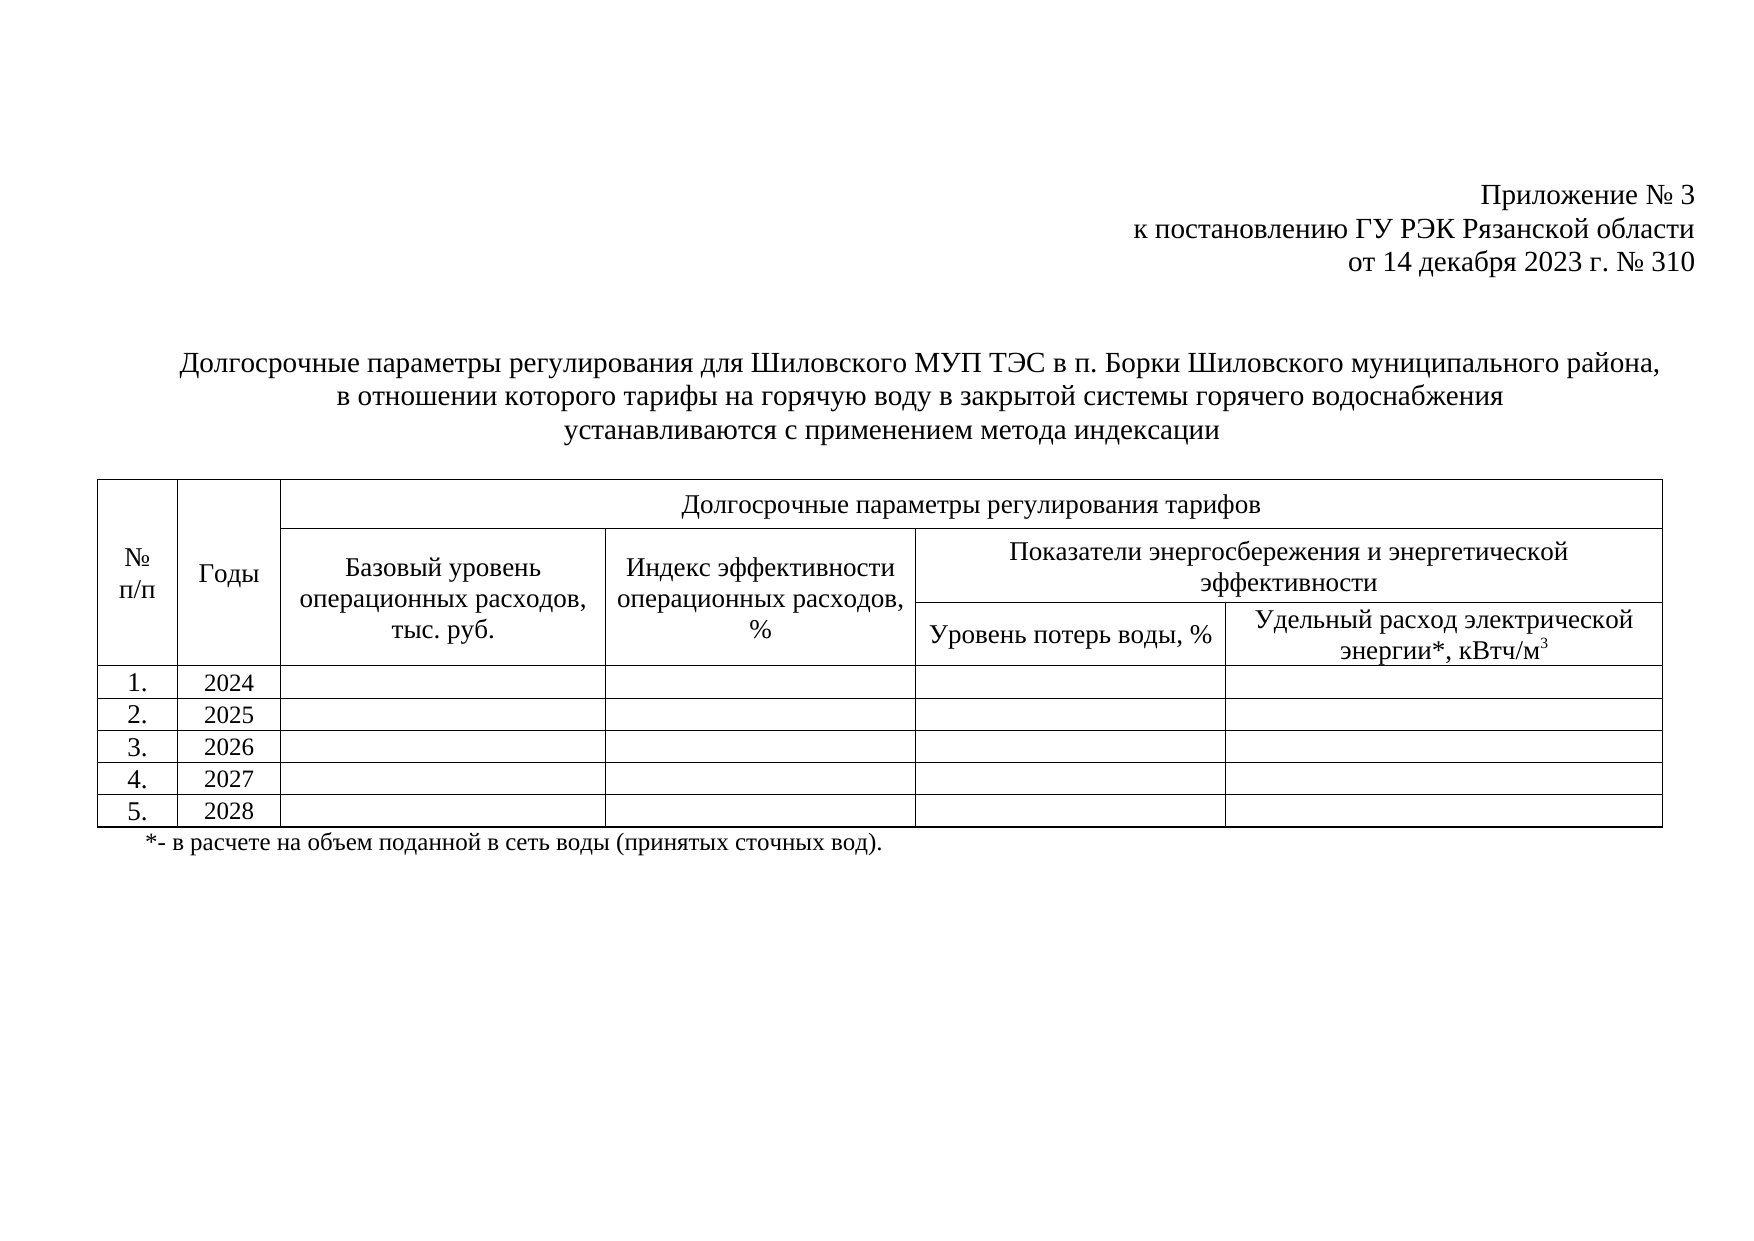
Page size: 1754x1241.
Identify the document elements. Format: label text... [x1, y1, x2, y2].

table_cell [281, 666, 605, 698]
table_cell [916, 763, 1225, 794]
text *- в расчете на объем поданной в сеть воды (принятых сточных вод). [89, 827, 1695, 856]
table_cell Удельный расход электрической энергии*, кВтч/м3 [1226, 603, 1662, 665]
table_cell 2026 [178, 731, 280, 762]
table_cell [1226, 731, 1662, 762]
table_header № п/п [98, 480, 177, 665]
table_cell 2028 [178, 795, 280, 826]
table_cell [1226, 699, 1662, 730]
table_cell Уровень потерь воды, % [916, 603, 1225, 665]
table_cell [916, 731, 1225, 762]
table_cell 1. [98, 666, 177, 698]
table_cell 2024 [178, 666, 280, 698]
table_cell [1226, 795, 1662, 826]
table_cell [281, 699, 605, 730]
table_cell [606, 795, 915, 826]
table_header Долгосрочные параметры регулирования тарифов [281, 480, 1662, 528]
subtitle Долгосрочные параметры регулирования для Шиловского МУП ТЭС в п. Борки Шиловского муниципального района, [89, 345, 1695, 378]
table_cell [606, 763, 915, 794]
table_cell [916, 699, 1225, 730]
table_cell Индекс эффективности операционных расходов, % [606, 529, 915, 665]
subtitle в отношении которого тарифы на горячую воду в закрытой системы горячего водоснабжения устанавливаются с применением метода индексации [89, 378, 1695, 446]
table_cell [281, 763, 605, 794]
table_cell 3. [98, 731, 177, 762]
table_cell [916, 666, 1225, 698]
table_cell 2025 [178, 699, 280, 730]
text к постановлению ГУ РЭК Рязанской области [89, 211, 1695, 244]
table_cell 2. [98, 699, 177, 730]
table_cell [916, 795, 1225, 826]
table_cell 4. [98, 763, 177, 794]
table_cell Показатели энергосбережения и энергетической эффективности [916, 529, 1662, 602]
table_cell 5. [98, 795, 177, 826]
table_cell [281, 795, 605, 826]
table_cell [281, 731, 605, 762]
table_cell [606, 666, 915, 698]
table_cell [606, 699, 915, 730]
text от 14 декабря 2023 г. № 310 [89, 244, 1695, 278]
text Приложение № 3 [89, 177, 1695, 211]
table_cell [1226, 666, 1662, 698]
table_cell 2027 [178, 763, 280, 794]
table_cell [1226, 763, 1662, 794]
table_cell [606, 731, 915, 762]
table_header Годы [178, 480, 280, 665]
table_cell Базовый уровень операционных расходов, тыс. руб. [281, 529, 605, 665]
